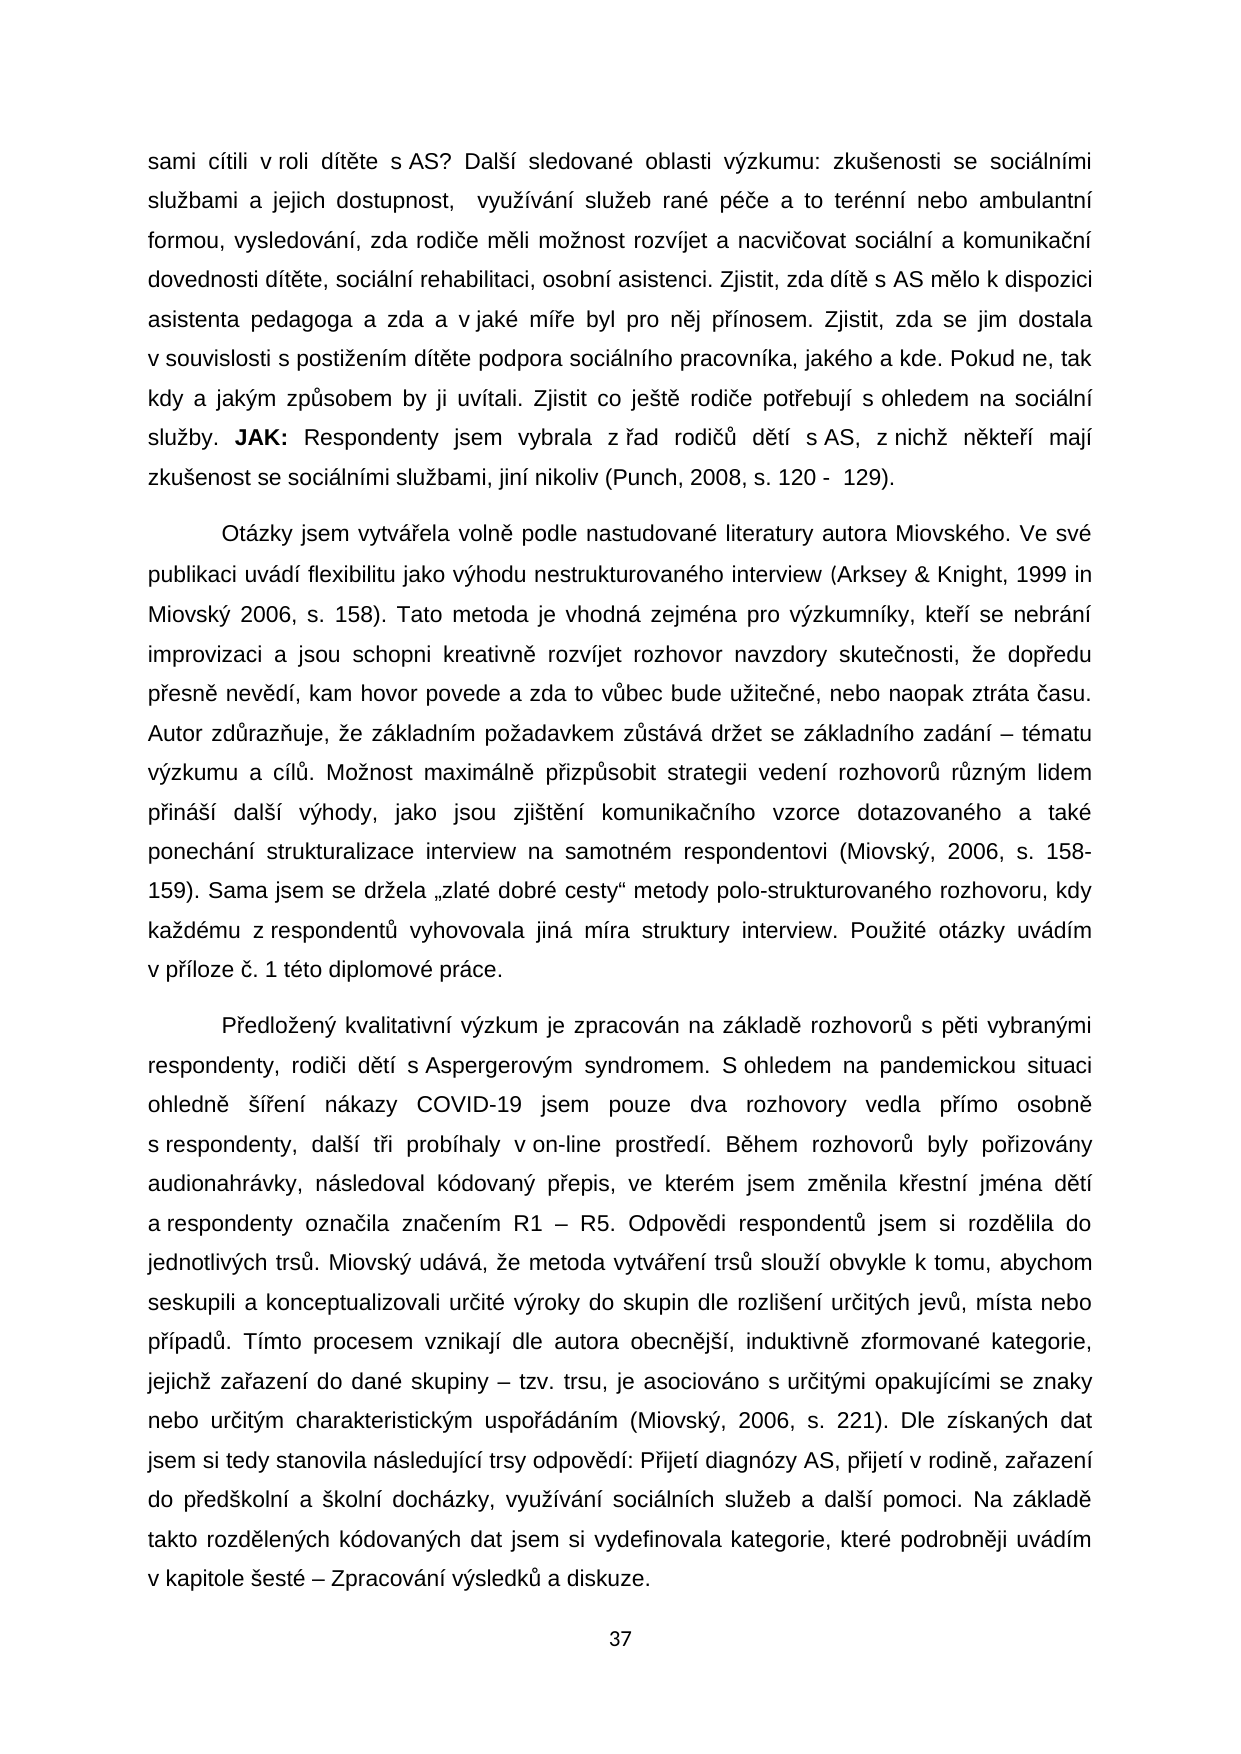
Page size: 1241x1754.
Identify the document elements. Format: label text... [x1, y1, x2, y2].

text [148, 148, 1093, 490]
text Otázky jsem vytvářela volně podle nastudované literatury autora Miovského. Ve své publikaci uvádí flexibilitu jako výhodu nestrukturovaného interview (Arksey & Knight, 1999 in Miovský 2006, s. 158). Tato metoda je vhodná zejména pro výzkumníky, kteří se nebrání improvizaci a jsou schopni kreativně rozvíjet rozhovor navzdory skutečnosti, že dopředu přesně nevědí, kam hovor povede a zda to vůbec bude užitečné, nebo naopak ztráta času. Autor zdůrazňuje, že základním požadavkem zůstává držet se základního zadání – tématu výzkumu a cílů. Možnost maximálně přizpůsobit strategii vedení rozhovorů různým lidem přináší další výhody, jako jsou zjištění komunikačního vzorce dotazovaného a také ponechání strukturalizace interview na samotném respondentovi (Miovský, 2006, s. 158-159). Sama jsem se držela „zlaté dobré cesty“ metody polo-strukturovaného rozhovoru, kdy každému z respondentů vyhovovala jiná míra struktury interview. Použité otázky uvádím v příloze č. 1 této diplomové práce. [148, 519, 1093, 983]
text Předložený kvalitativní výzkum je zpracován na základě rozhovorů s pěti vybranými respondenty, rodiči dětí s Aspergerovým syndromem. S ohledem na pandemickou situaci ohledně šíření nákazy COVID-19 jsem pouze dva rozhovory vedla přímo osobně s respondenty, další tři probíhaly v on-line prostředí. Během rozhovorů byly pořizovány audionahrávky, následoval kódovaný přepis, ve kterém jsem změnila křestní jména dětí a respondenty označila značením R1 – R5. Odpovědi respondentů jsem si rozdělila do jednotlivých trsů. Miovský udává, že metoda vytváření trsů slouží obvykle k tomu, abychom seskupili a konceptualizovali určité výroky do skupin dle rozlišení určitých jevů, místa nebo případů. Tímto procesem vznikají dle autora obecnější, induktivně zformované kategorie, jejichž zařazení do dané skupiny – tzv. trsu, je asociováno s určitými opakujícími se znaky nebo určitým charakteristickým uspořádáním (Miovský, 2006, s. 221). Dle získaných dat jsem si tedy stanovila následující trsy odpovědí: Přijetí diagnózy AS, přijetí v rodině, zařazení do předškolní a školní docházky, využívání sociálních služeb a další pomoci. Na základě takto rozdělených kódovaných dat jsem si vydefinovala kategorie, které podrobněji uvádím v kapitole šesté – Zpracování výsledků a diskuze. [148, 1012, 1093, 1592]
